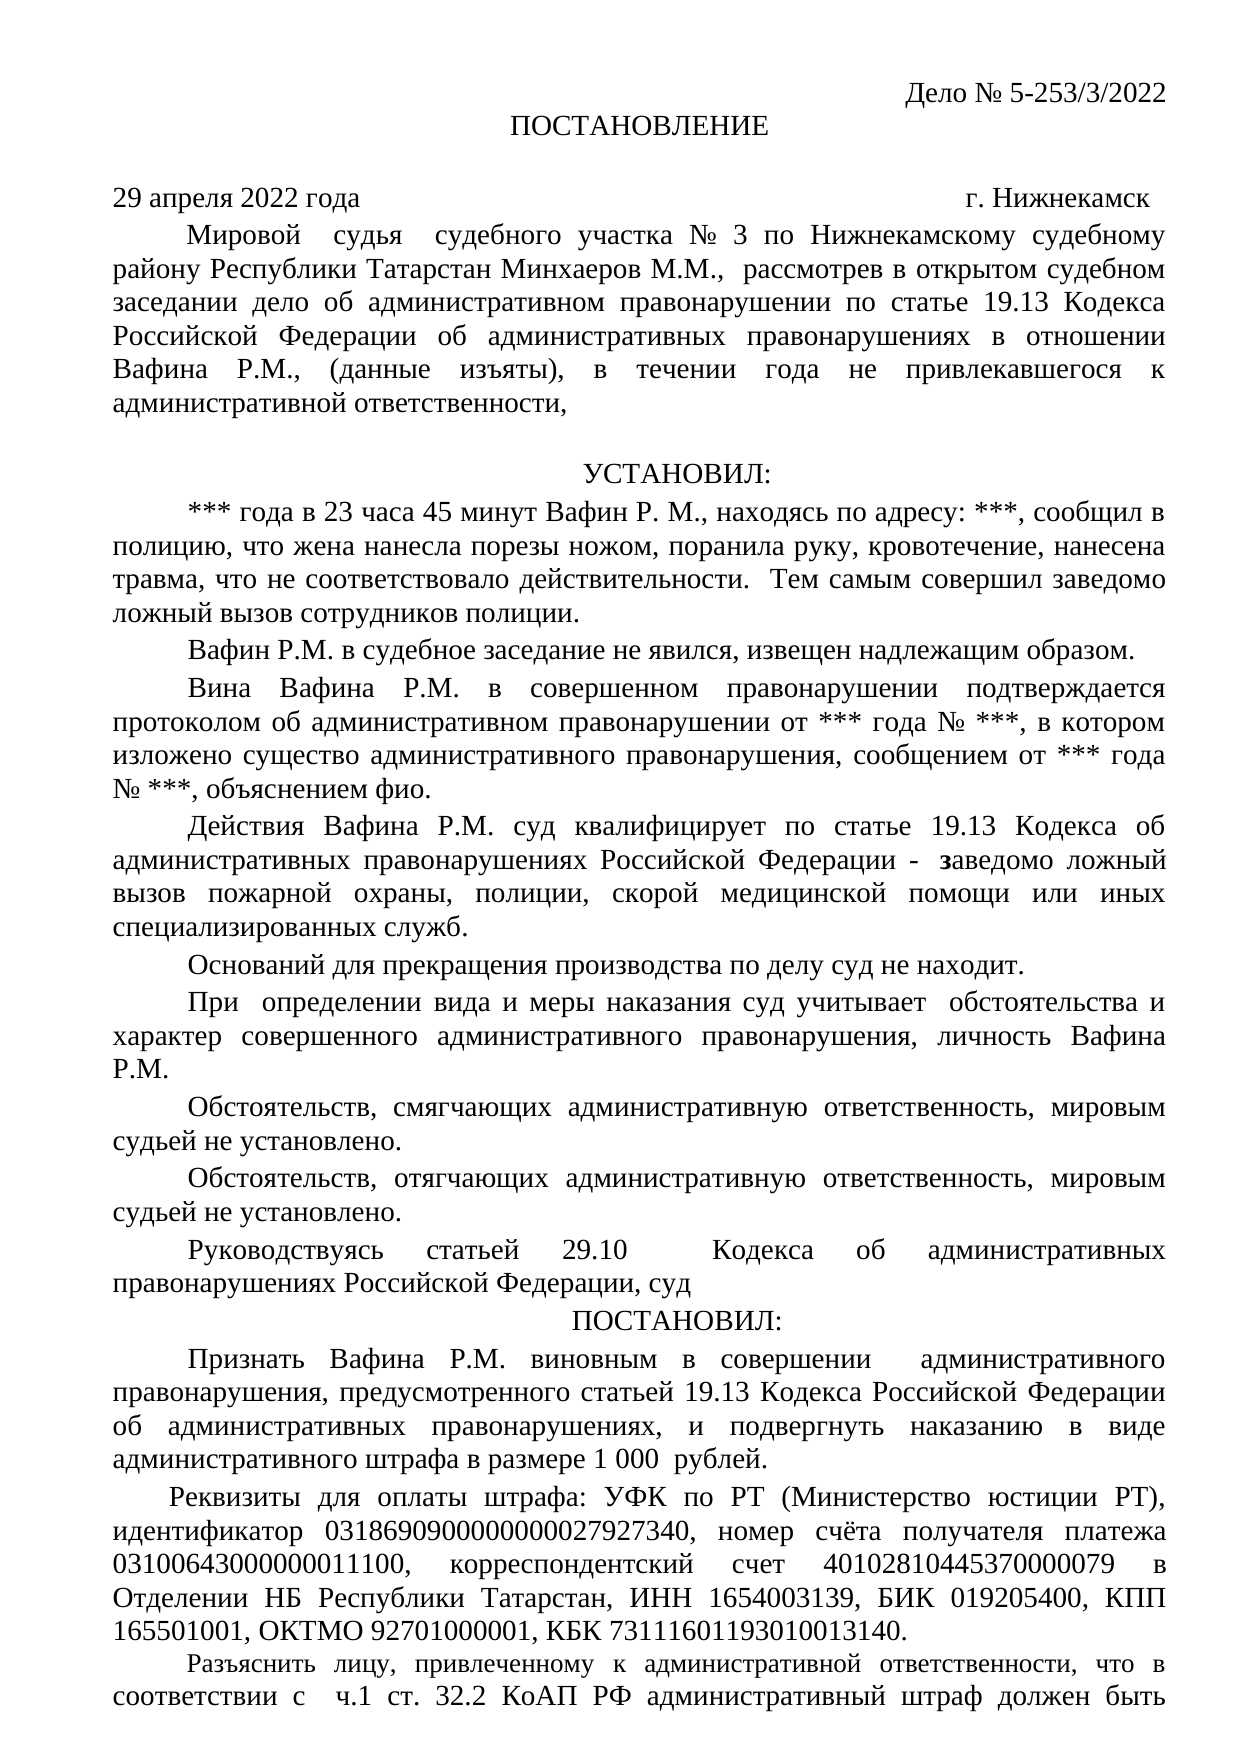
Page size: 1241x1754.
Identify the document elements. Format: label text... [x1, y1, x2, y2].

text УСТАНОВИЛ: [112, 456, 1167, 490]
text Оснований для прекращения производства по делу суд не находит. [112, 947, 1167, 980]
text Действия Вафина Р.М. суд квалифицирует по статье 19.13 Кодекса об административных правонарушениях Российской Федерации - заведомо ложный вызов пожарной охраны, полиции, скорой медицинской помощи или иных специализированных служб. [112, 808, 1167, 943]
title Дело № 5-253/3/2022 [112, 75, 1167, 108]
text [112, 1647, 1167, 1711]
text Обстоятельств, смягчающих административную ответственность, мировым судьей не установлено. [112, 1089, 1167, 1156]
text Вина Вафина Р.М. в совершенном правонарушении подтверждается протоколом об административном правонарушении от *** года № ***, в котором изложено существо административного правонарушения, сообщением от *** года № ***, объяснением фио. [112, 670, 1167, 804]
text Мировой судья судебного участка № 3 по Нижнекамскому судебному району Республики Татарстан Минхаеров М.М., рассмотрев в открытом судебном заседании дело об административном правонарушении по статье 19.13 Кодекса Российской Федерации об административных правонарушениях в отношении Вафина Р.М., (данные изъяты), в течении года не привлекавшегося к административной ответственности, [112, 217, 1167, 419]
text Признать Вафина Р.М. виновным в совершении административного правонарушения, предусмотренного статьей 19.13 Кодекса Российской Федерации об административных правонарушениях, и подвергнуть наказанию в виде административного штрафа в размере 1 000 рублей. [112, 1341, 1167, 1475]
text Руководствуясь статьей 29.10 Кодекса об административных правонарушениях Российской Федерации, суд [112, 1232, 1167, 1299]
title ПОСТАНОВЛЕНИЕ [112, 108, 1167, 142]
text 29 апреля 2022 года г. Нижнекамск [112, 180, 1167, 213]
text При определении вида и меры наказания суд учитывает обстоятельства и характер совершенного административного правонарушения, личность Вафина Р.М. [112, 984, 1167, 1085]
text Обстоятельств, отягчающих административную ответственность, мировым судьей не установлено. [112, 1161, 1167, 1228]
text Реквизиты для оплаты штрафа: УФК по РТ (Министерство юстиции РТ), идентификатор 0318690900000000027927340, номер счёта получателя платежа 03100643000000011100, корреспондентский счет 40102810445370000079 в Отделении НБ Республики Татарстан, ИНН 1654003139, БИК 019205400, КПП 165501001, ОКТМО 92701000001, КБК 73111601193010013140. [112, 1479, 1167, 1647]
text *** года в 23 часа 45 минут Вафин Р. М., находясь по адресу: ***, сообщил в полицию, что жена нанесла порезы ножом, поранила руку, кровотечение, нанесена травма, что не соответствовало действительности. Тем самым совершил заведомо ложный вызов сотрудников полиции. [112, 494, 1167, 628]
text ПОСТАНОВИЛ: [112, 1303, 1167, 1337]
text Вафин Р.М. в судебное заседание не явился, извещен надлежащим образом. [112, 632, 1167, 666]
